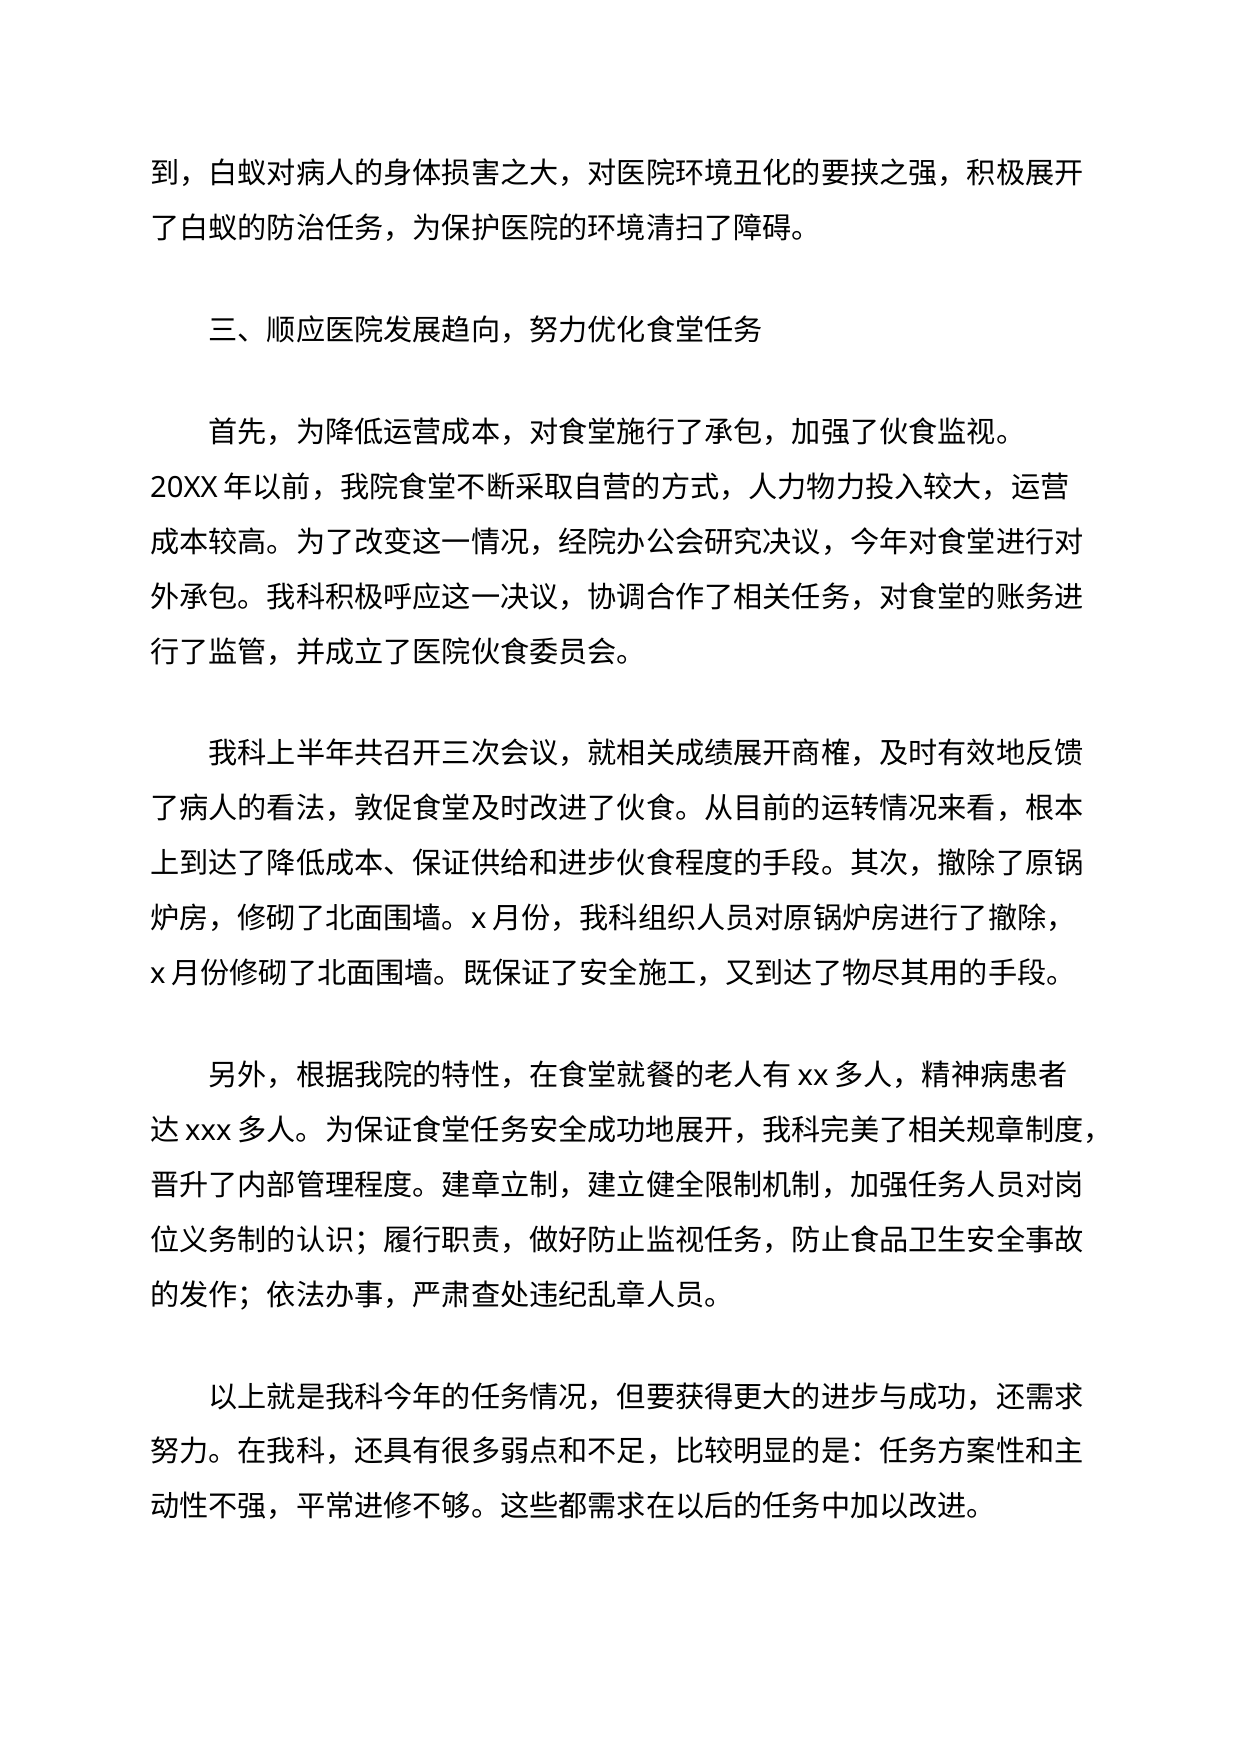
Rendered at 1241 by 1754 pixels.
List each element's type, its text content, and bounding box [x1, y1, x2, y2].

text 首先，为降低运营成本，对食堂施行了承包，加强了伙食监视。20XX年以前，我院食堂不断采取自营的方式，人力物力投入较大，运营成本较高。为了改变这一情况，经院办公会研究决议，今年对食堂进行对外承包。我科积极呼应这一决议，协调合作了相关任务，对食堂的账务进行了监管，并成立了医院伙食委员会。 [150, 408, 1090, 670]
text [150, 150, 1090, 247]
text 三、顺应医院发展趋向，努力优化食堂任务 [150, 307, 1090, 349]
text 我科上半年共召开三次会议，就相关成绩展开商榷，及时有效地反馈了病人的看法，敦促食堂及时改进了伙食。从目前的运转情况来看，根本上到达了降低成本、保证供给和进步伙食程度的手段。其次，撤除了原锅炉房，修砌了北面围墙。x月份，我科组织人员对原锅炉房进行了撤除，x月份修砌了北面围墙。既保证了安全施工，又到达了物尽其用的手段。 [150, 730, 1090, 992]
text 以上就是我科今年的任务情况，但要获得更大的进步与成功，还需求努力。在我科，还具有很多弱点和不足，比较明显的是：任务方案性和主动性不强，平常进修不够。这些都需求在以后的任务中加以改进。 [150, 1373, 1090, 1525]
text 另外，根据我院的特性，在食堂就餐的老人有xx多人，精神病患者达xxx多人。为保证食堂任务安全成功地展开，我科完美了相关规章制度，晋升了内部管理程度。建章立制，建立健全限制机制，加强任务人员对岗位义务制的认识；履行职责，做好防止监视任务，防止食品卫生安全事故的发作；依法办事，严肃查处违纪乱章人员。 [150, 1052, 1090, 1314]
